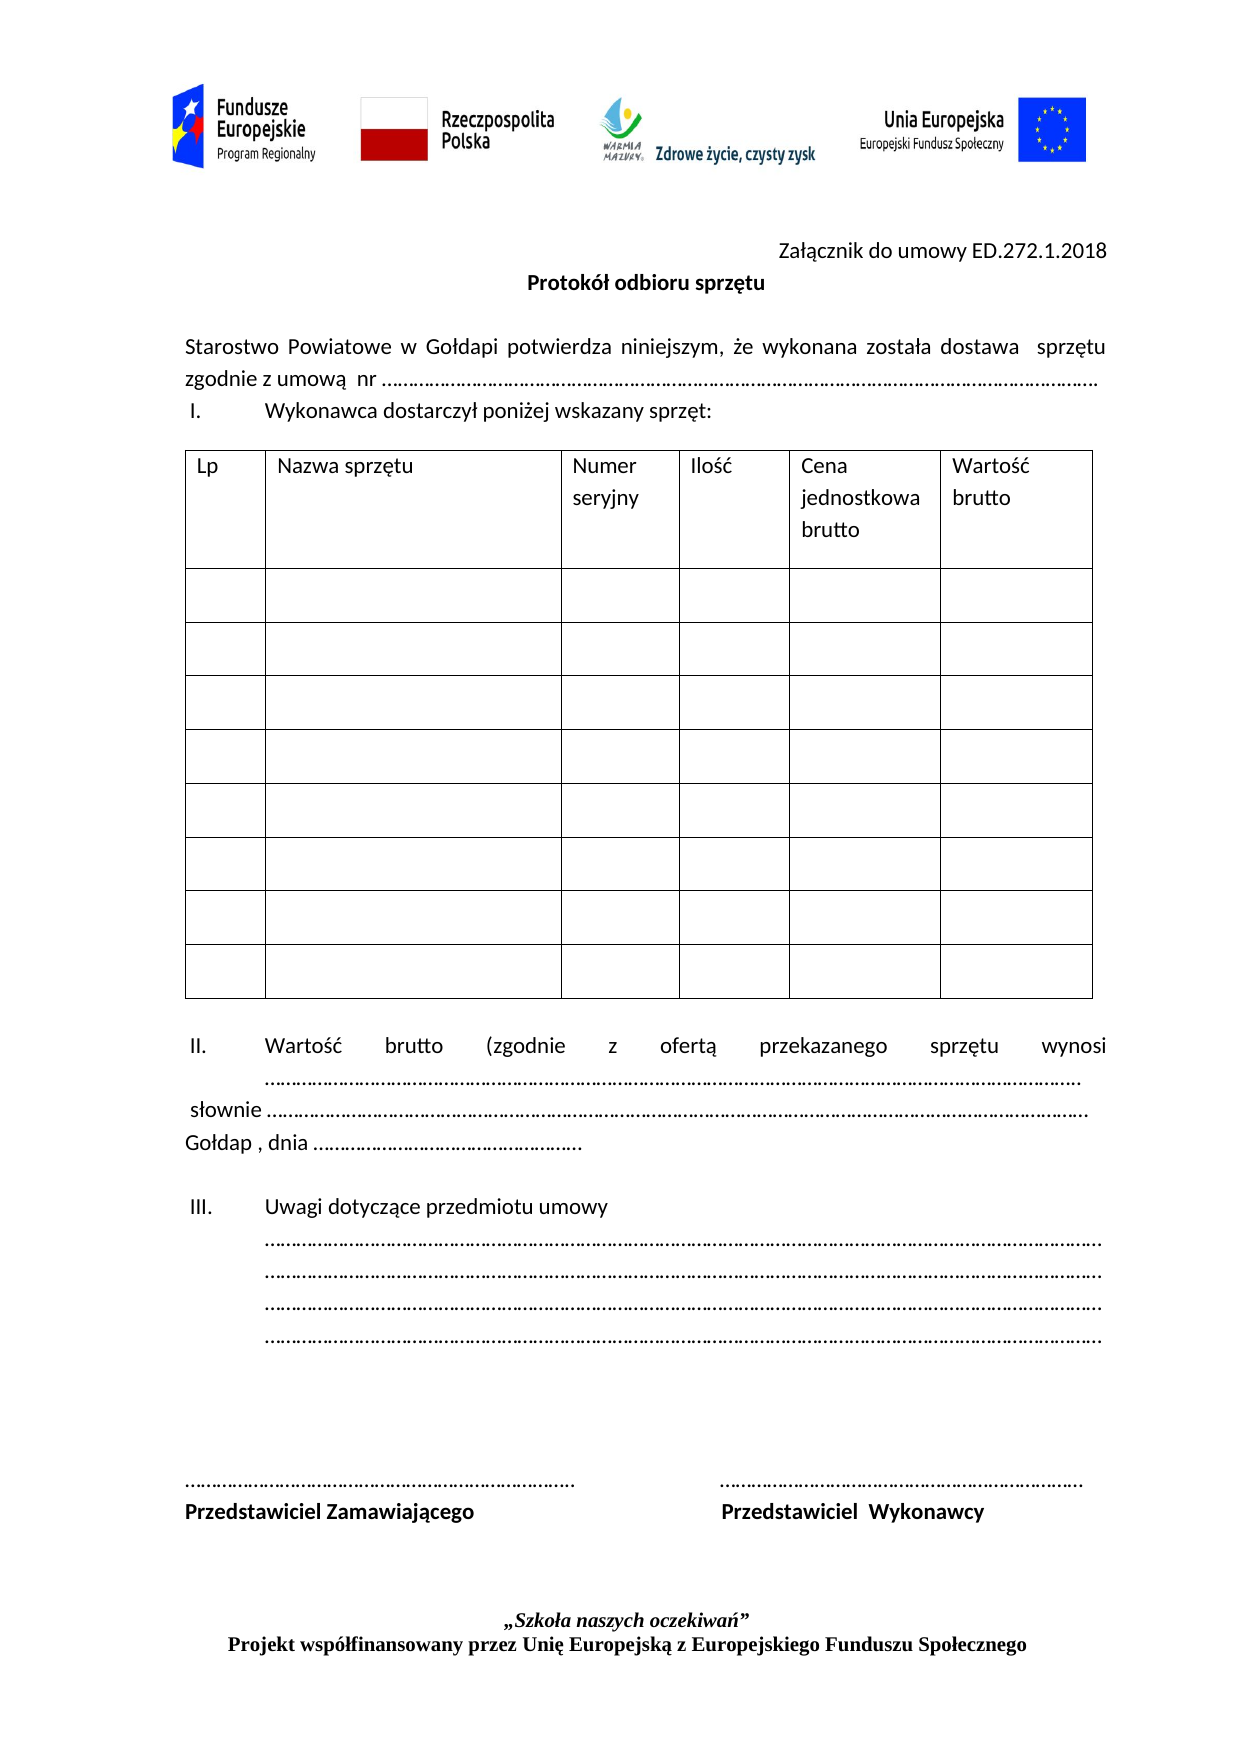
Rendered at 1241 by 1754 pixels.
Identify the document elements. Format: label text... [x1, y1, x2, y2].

list słownie ………………………………………………………………………………………………………………………………………… [185, 1095, 1107, 1123]
table_cell [266, 891, 561, 944]
table_cell [186, 784, 265, 837]
table_cell [186, 623, 265, 675]
table_cell [680, 730, 789, 783]
table_cell [266, 784, 561, 837]
table_cell [562, 784, 679, 837]
table_cell [266, 569, 561, 622]
table_cell [562, 945, 679, 998]
table_header Wartość brutto [941, 451, 1092, 568]
table_cell [790, 569, 940, 622]
table_cell [186, 838, 265, 890]
table_cell [680, 676, 789, 729]
table_cell [680, 569, 789, 622]
table_cell [941, 730, 1092, 783]
table_cell [266, 730, 561, 783]
table_cell [680, 838, 789, 890]
table_header Lp [186, 451, 265, 568]
table_header Nazwa sprzętu [266, 451, 561, 568]
picture [147, 60, 1108, 188]
table_cell [790, 784, 940, 837]
table_cell [680, 945, 789, 998]
table_cell [186, 569, 265, 622]
table_cell [266, 945, 561, 998]
table_cell [562, 676, 679, 729]
table_cell [562, 569, 679, 622]
table_cell [680, 891, 789, 944]
table_cell [790, 623, 940, 675]
list Gołdap , dnia …………………………………………… [185, 1128, 1107, 1156]
list Przedstawiciel Zamawiającego Przedstawiciel Wykonawcy [185, 1497, 1107, 1526]
table_cell [941, 623, 1092, 675]
table_cell [680, 623, 789, 675]
table_cell [266, 676, 561, 729]
table_cell [186, 891, 265, 944]
table_cell [790, 730, 940, 783]
table_cell [562, 891, 679, 944]
table_cell [941, 569, 1092, 622]
table_cell [186, 945, 265, 998]
table_cell [790, 891, 940, 944]
list ……………………………………………………………….. …………………………………………………………… [185, 1465, 1107, 1493]
table_cell [790, 676, 940, 729]
table_cell [562, 730, 679, 783]
table_header Numer seryjny [562, 451, 679, 568]
list Wykonawca dostarczył poniżej wskazany sprzęt: [189, 397, 1107, 425]
table_cell [790, 945, 940, 998]
table_cell [941, 676, 1092, 729]
table_cell [941, 945, 1092, 998]
list Wartość brutto (zgodnie z ofertą przekazanego sprzętu wynosi ……………………………………………………………………………………………………………………………………….. [189, 1031, 1107, 1091]
table_cell [562, 623, 679, 675]
table_cell [790, 838, 940, 890]
table_cell [941, 838, 1092, 890]
table_cell [186, 676, 265, 729]
table_cell [266, 623, 561, 675]
table_cell [941, 784, 1092, 837]
table_header Ilość [680, 451, 789, 568]
list Starostwo Powiatowe w Gołdapi potwierdza niniejszym, że wykonana została dostawa sprzętu zgodnie z umową nr ………………………………………………………………………………………………………………………. [185, 332, 1107, 392]
table_cell [680, 784, 789, 837]
table_cell [266, 838, 561, 890]
table_cell [562, 838, 679, 890]
list Protokół odbioru sprzętu [185, 268, 1107, 296]
list Uwagi dotyczące przedmiotu umowy …………………………………………………………………………………………………………………………………………………………………………………………………………………………………………………………………………………………………………………………………………………………………………………………………………………………………………………………………………………………………………………………………………………………………………………… [189, 1192, 1107, 1349]
list Załącznik do umowy ED.272.1.2018 [185, 236, 1107, 264]
table_cell [186, 730, 265, 783]
table_cell [941, 891, 1092, 944]
table_header Cena jednostkowa brutto [790, 451, 940, 568]
